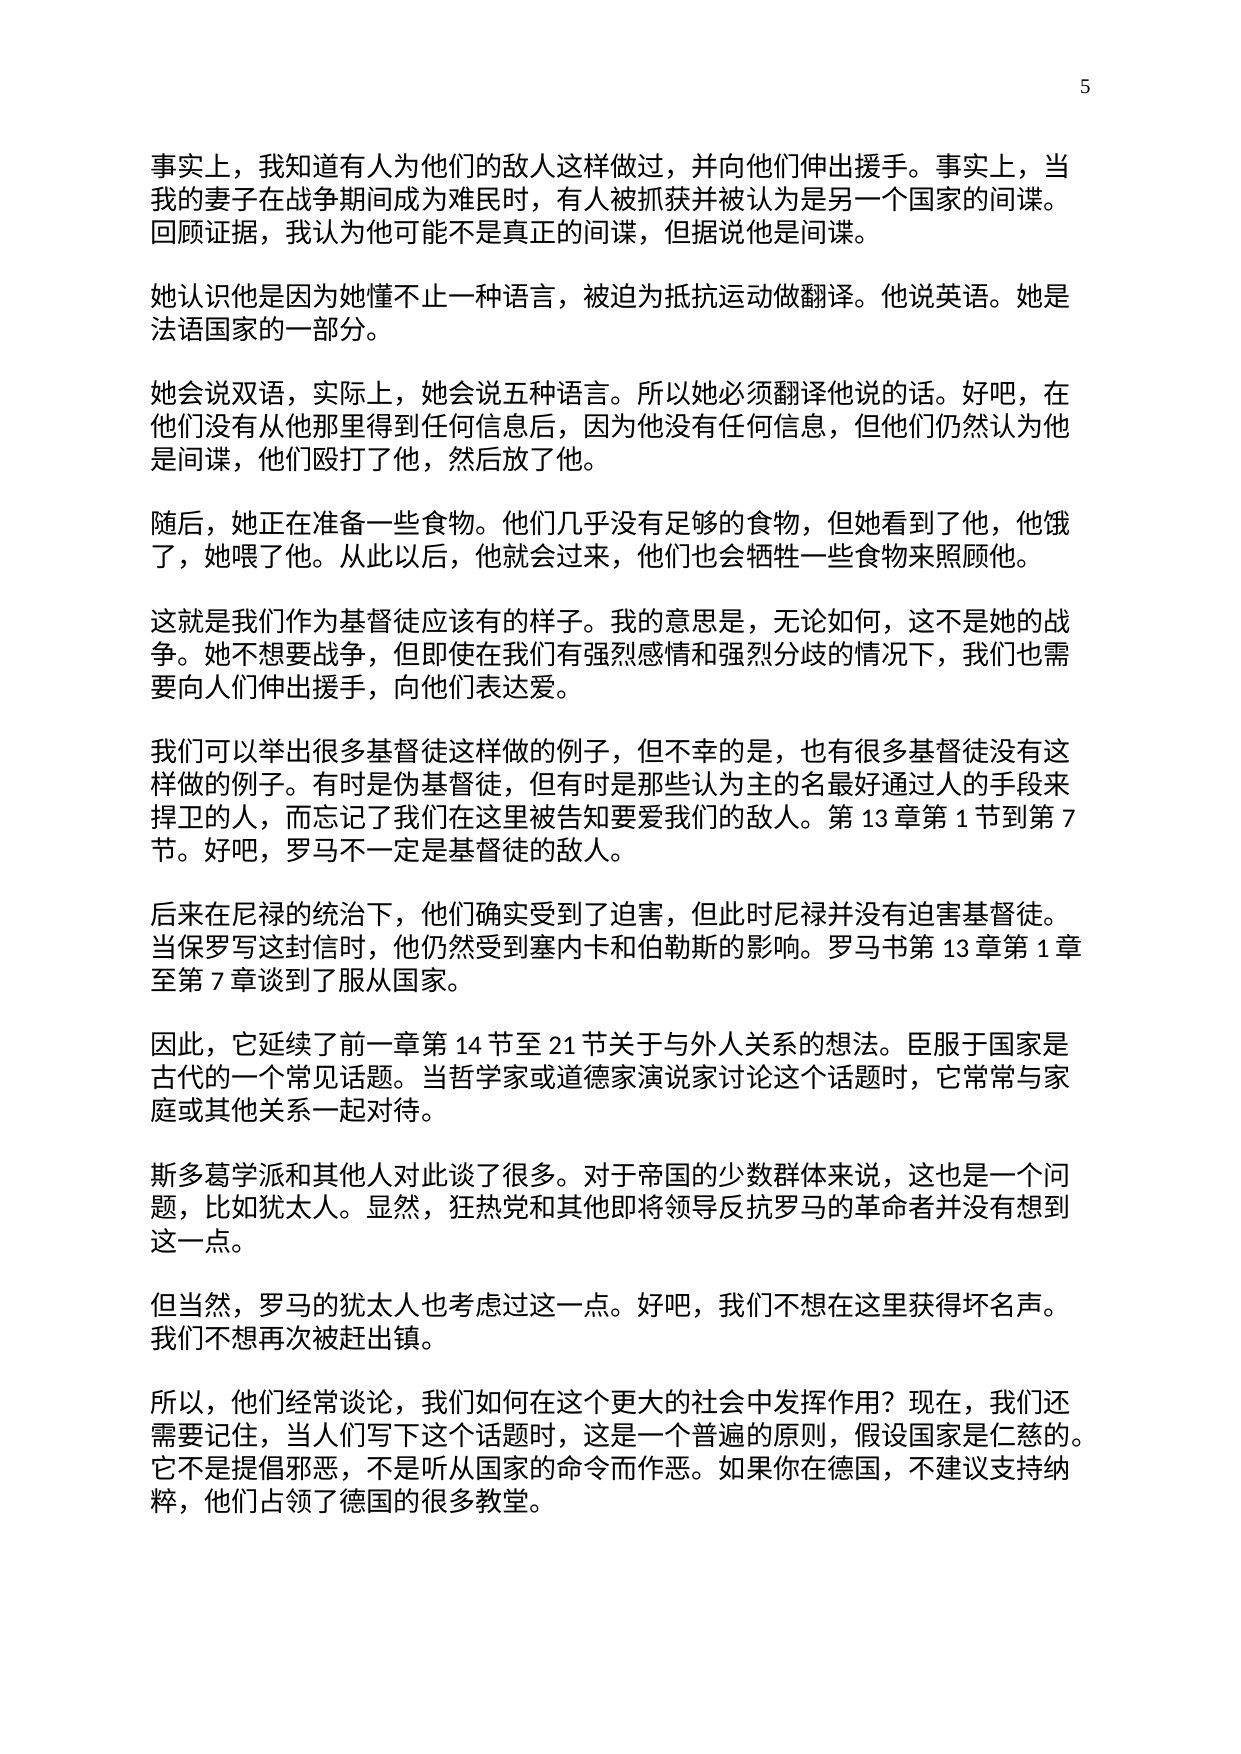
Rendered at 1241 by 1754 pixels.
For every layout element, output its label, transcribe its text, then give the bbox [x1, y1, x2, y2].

text 因此，它延续了前一章第 14 节至 21 节关于与外人关系的想法。臣服于国家是古代的一个常见话题。当哲学家或道德家演说家讨论这个话题时，它常常与家庭或其他关系一起对待。 [150, 1028, 1090, 1127]
text 她认识他是因为她懂不止一种语言，被迫为抵抗运动做翻译。他说英语。她是法语国家的一部分。 [150, 280, 1090, 346]
text 但当然，罗马的犹太人也考虑过这一点。好吧，我们不想在这里获得坏名声。我们不想再次被赶出镇。 [150, 1289, 1090, 1355]
text 我们可以举出很多基督徒这样做的例子，但不幸的是，也有很多基督徒没有这样做的例子。有时是伪基督徒，但有时是那些认为主的名最好通过人的手段来捍卫的人，而忘记了我们在这里被告知要爱我们的敌人。第 13 章第 1 节到第 7 节。好吧，罗马不一定是基督徒的敌人。 [150, 735, 1090, 867]
text 事实上，我知道有人为他们的敌人这样做过，并向他们伸出援手。事实上，当我的妻子在战争期间成为难民时，有人被抓获并被认为是另一个国家的间谍。回顾证据，我认为他可能不是真正的间谍，但据说他是间谍。 [150, 150, 1090, 249]
text 随后，她正在准备一些食物。他们几乎没有足够的食物，但她看到了他，他饿了，她喂了他。从此以后，他就会过来，他们也会牺牲一些食物来照顾他。 [150, 508, 1090, 574]
text 斯多葛学派和其他人对此谈了很多。对于帝国的少数群体来说，这也是一个问题，比如犹太人。显然，狂热党和其他即将领导反抗罗马的革命者并没有想到这一点。 [150, 1159, 1090, 1258]
text 这就是我们作为基督徒应该有的样子。我的意思是，无论如何，这不是她的战争。她不想要战争，但即使在我们有强烈感情和强烈分歧的情况下，我们也需要向人们伸出援手，向他们表达爱。 [150, 605, 1090, 704]
text 所以，他们经常谈论，我们如何在这个更大的社会中发挥作用？现在，我们还需要记住，当人们写下这个话题时，这是一个普遍的原则，假设国家是仁慈的。它不是提倡邪恶，不是听从国家的命令而作恶。如果你在德国，不建议支持纳粹，他们占领了德国的很多教堂。 [150, 1386, 1090, 1518]
text 后来在尼禄的统治下，他们确实受到了迫害，但此时尼禄并没有迫害基督徒。当保罗写这封信时，他仍然受到塞内卡和伯勒斯的影响。罗马书第 13 章第 1 章至第 7 章谈到了服从国家。 [150, 898, 1090, 997]
text 她会说双语，实际上，她会说五种语言。所以她必须翻译他说的话。好吧，在他们没有从他那里得到任何信息后，因为他没有任何信息，但他们仍然认为他是间谍，他们殴打了他，然后放了他。 [150, 377, 1090, 476]
